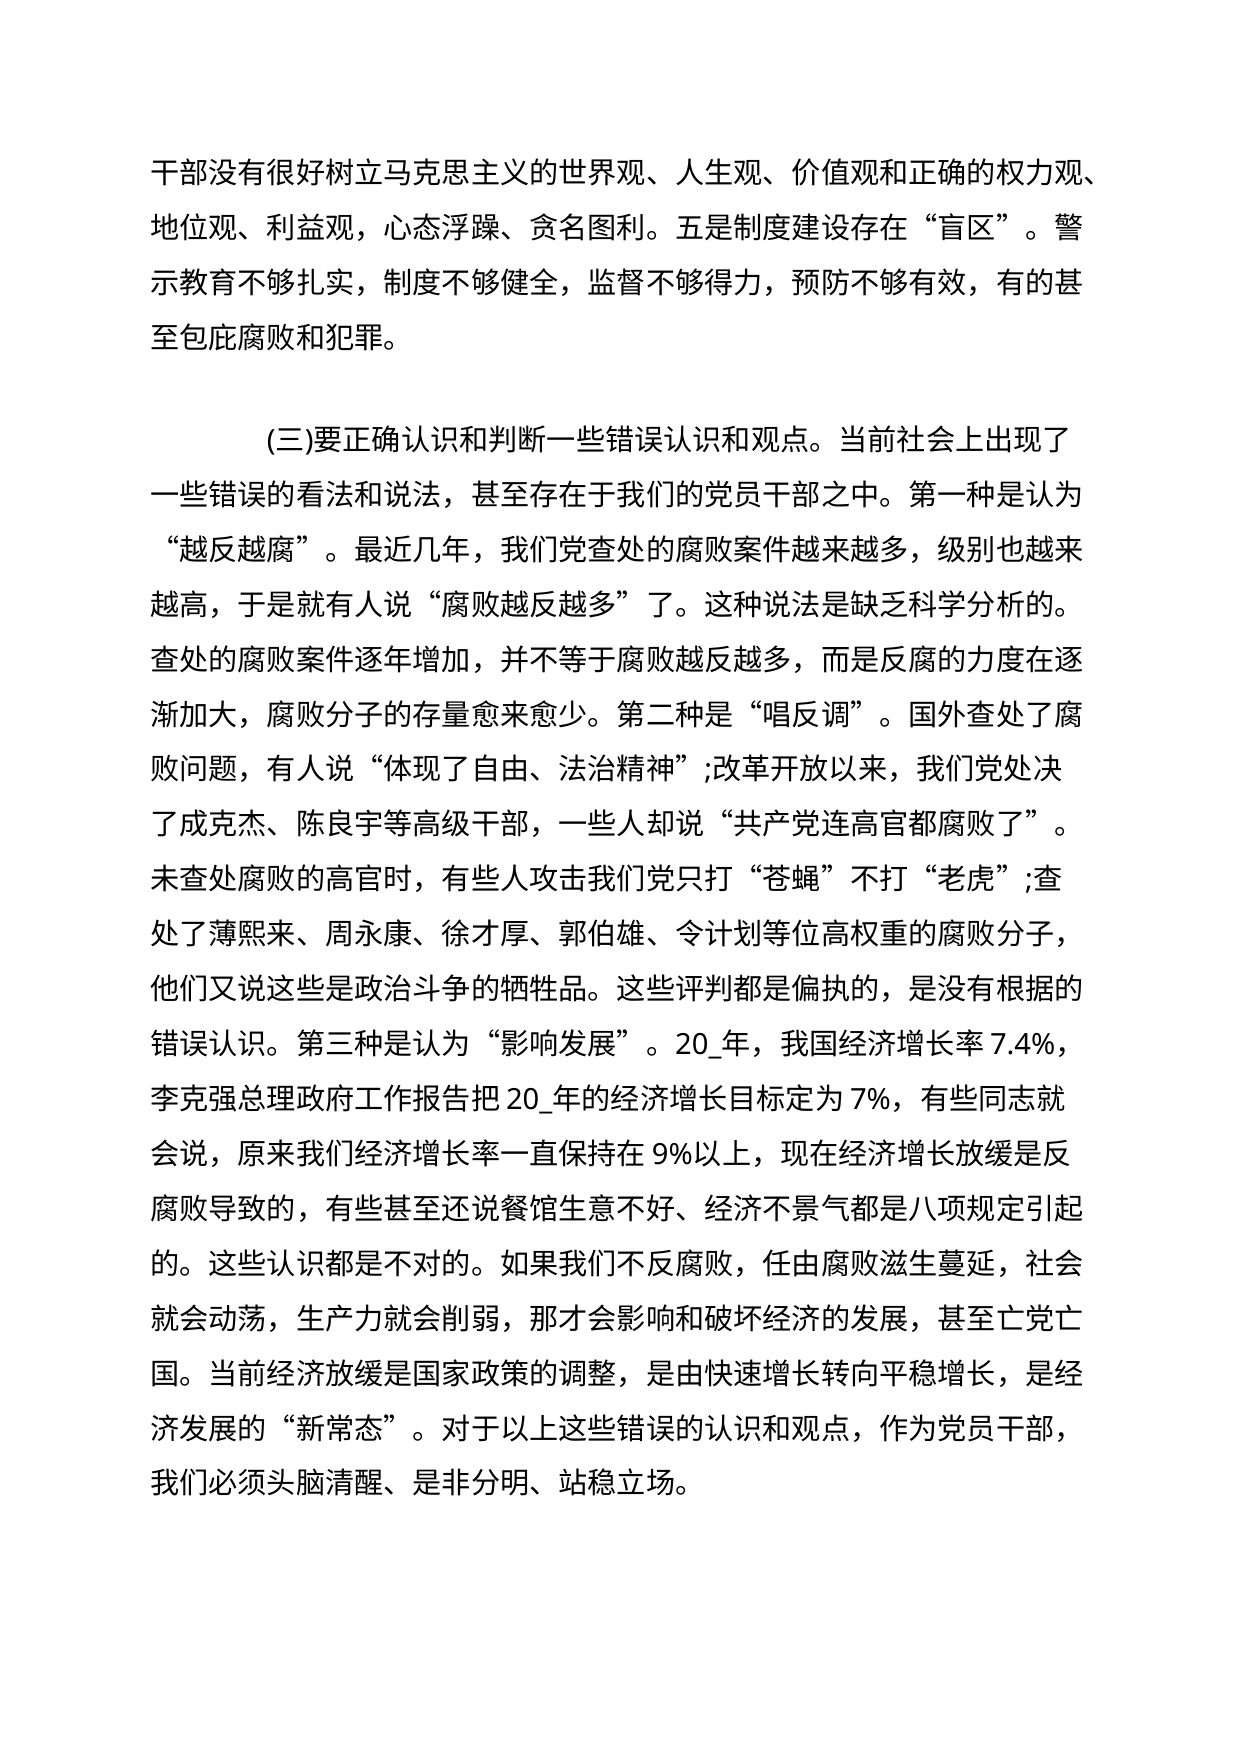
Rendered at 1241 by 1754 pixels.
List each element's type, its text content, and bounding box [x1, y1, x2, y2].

text (三)要正确认识和判断一些错误认识和观点。当前社会上出现了一些错误的看法和说法，甚至存在于我们的党员干部之中。第一种是认为“越反越腐”。最近几年，我们党查处的腐败案件越来越多，级别也越来越高，于是就有人说“腐败越反越多”了。这种说法是缺乏科学分析的。查处的腐败案件逐年增加，并不等于腐败越反越多，而是反腐的力度在逐渐加大，腐败分子的存量愈来愈少。第二种是“唱反调”。国外查处了腐败问题，有人说“体现了自由、法治精神”;改革开放以来，我们党处决了成克杰、陈良宇等高级干部，一些人却说“共产党连高官都腐败了”。未查处腐败的高官时，有些人攻击我们党只打“苍蝇”不打“老虎”;查处了薄熙来、周永康、徐才厚、郭伯雄、令计划等位高权重的腐败分子，他们又说这些是政治斗争的牺牲品。这些评判都是偏执的，是没有根据的错误认识。第三种是认为“影响发展”。20_年，我国经济增长率7.4%，李克强总理政府工作报告把20_年的经济增长目标定为7%，有些同志就会说，原来我们经济增长率一直保持在9%以上，现在经济增长放缓是反腐败导致的，有些甚至还说餐馆生意不好、经济不景气都是八项规定引起的。这些认识都是不对的。如果我们不反腐败，任由腐败滋生蔓延，社会就会动荡，生产力就会削弱，那才会影响和破坏经济的发展，甚至亡党亡国。当前经济放缓是国家政策的调整，是由快速增长转向平稳增长，是经济发展的“新常态”。对于以上这些错误的认识和观点，作为党员干部，我们必须头脑清醒、是非分明、站稳立场。 [150, 416, 1090, 1502]
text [150, 150, 1090, 357]
